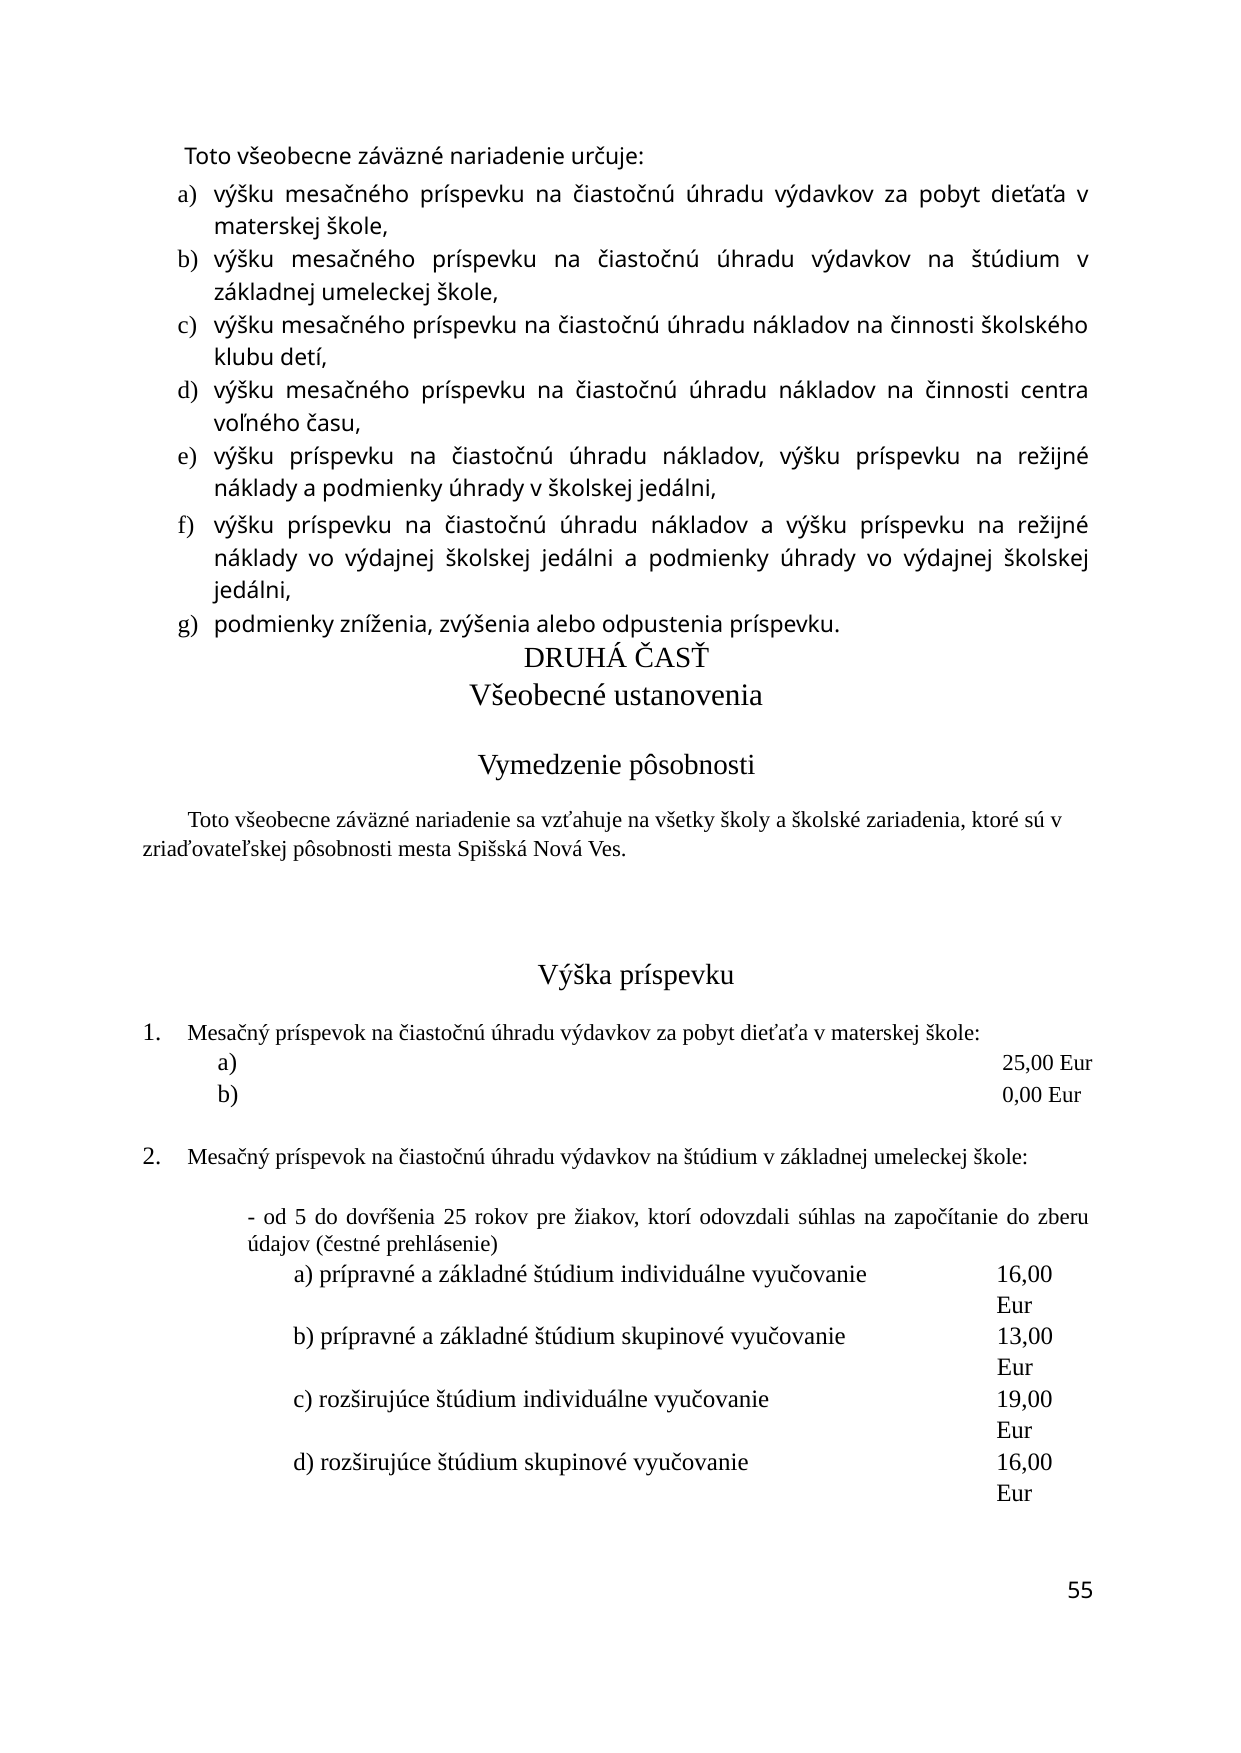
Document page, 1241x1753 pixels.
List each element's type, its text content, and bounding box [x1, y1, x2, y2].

list výšku mesačného príspevku na čiastočnú úhradu nákladov na činnosti centra voľného času, [177, 374, 1090, 438]
text DRUHÁ ČASŤ [178, 641, 1054, 674]
table_header a) prípravné a základné štúdium individuálne vyučovanie [293, 1258, 996, 1321]
list Mesačný príspevok na čiastočnú úhradu výdavkov na štúdium v základnej umeleckej škole: [142, 1141, 1090, 1169]
table_cell b) prípravné a základné štúdium skupinové vyučovanie [293, 1321, 996, 1383]
list podmienky zníženia, zvýšenia alebo odpustenia príspevku. [177, 607, 1090, 639]
text - od 5 do dovŕšenia 25 rokov pre žiakov, ktorí odovzdali súhlas na započítanie do zberu údajov (čestné prehlásenie) [247, 1203, 1090, 1257]
table_cell d) rozširujúce štúdium skupinové vyučovanie [293, 1446, 996, 1509]
text Výška príspevku [178, 957, 1093, 991]
list výšku príspevku na čiastočnú úhradu nákladov, výšku príspevku na režijné náklady a podmienky úhrady v školskej jedálni, [177, 440, 1090, 504]
text Toto všeobecne záväzné nariadenie sa vzťahuje na všetky školy a školské zariadenia, ktoré sú v zriaďovateľskej pôsobnosti mesta Spišská Nová Ves. [142, 806, 1090, 861]
text Všeobecné ustanovenia [139, 677, 1093, 713]
list výšku mesačného príspevku na čiastočnú úhradu výdavkov za pobyt dieťaťa v materskej škole, [177, 178, 1090, 242]
text Toto všeobecne záväzné nariadenie určuje: [184, 140, 1090, 172]
list výšku príspevku na čiastočnú úhradu nákladov a výšku príspevku na režijné náklady vo výdajnej školskej jedálni a podmienky úhrady vo výdajnej školskej jedálni, [177, 509, 1090, 606]
list 25,00 Eur [217, 1047, 1093, 1076]
table_cell 16,00 Eur [996, 1446, 1091, 1509]
text Vymedzenie pôsobnosti [178, 747, 1054, 781]
table_cell 19,00 Eur [996, 1384, 1091, 1446]
table_header 16,00 Eur [996, 1258, 1091, 1321]
list Mesačný príspevok na čiastočnú úhradu výdavkov za pobyt dieťaťa v materskej škole: [142, 1017, 1090, 1046]
list výšku mesačného príspevku na čiastočnú úhradu výdavkov na štúdium v základnej umeleckej škole, [177, 243, 1090, 307]
list výšku mesačného príspevku na čiastočnú úhradu nákladov na činnosti školského klubu detí, [177, 309, 1090, 373]
list 0,00 Eur [217, 1079, 1093, 1107]
table_cell 13,00 Eur [996, 1321, 1091, 1383]
table_cell c) rozširujúce štúdium individuálne vyučovanie [293, 1384, 996, 1446]
